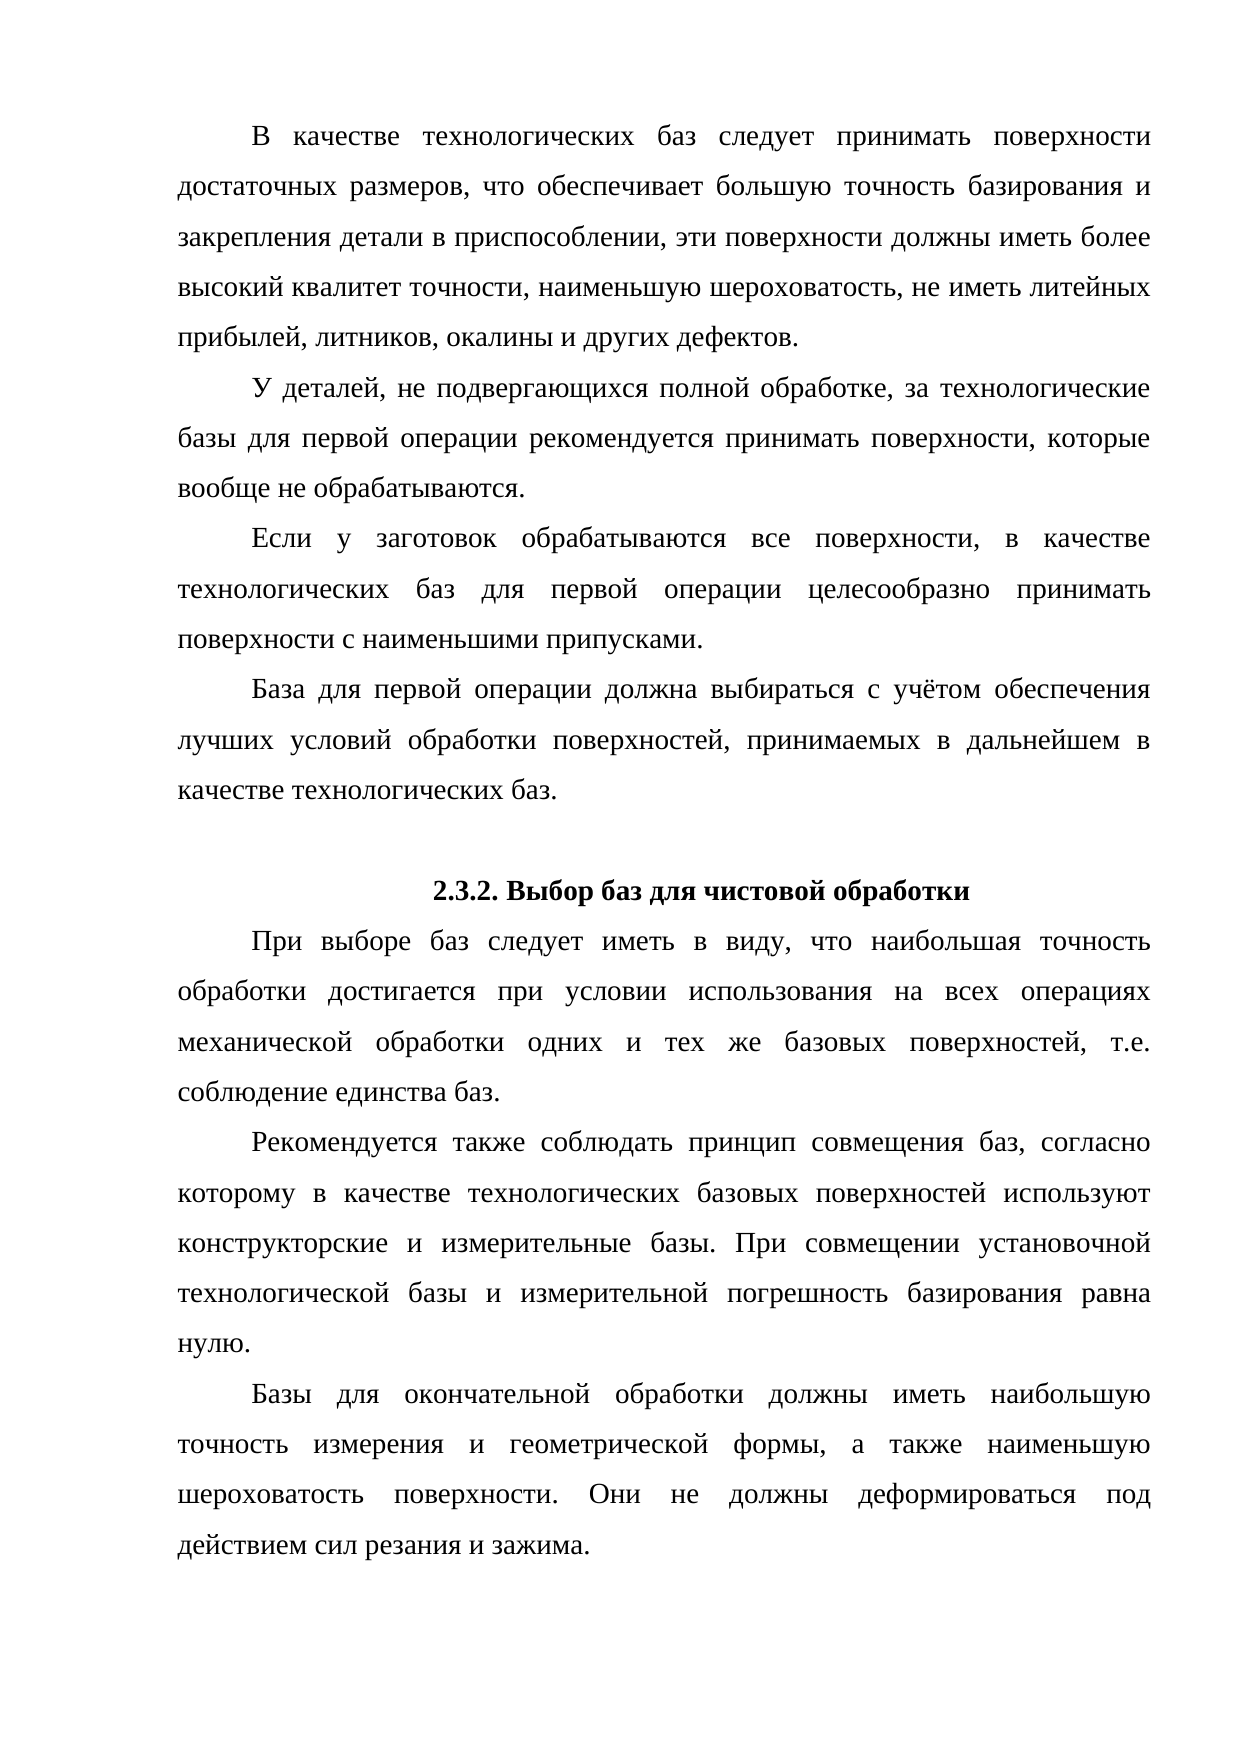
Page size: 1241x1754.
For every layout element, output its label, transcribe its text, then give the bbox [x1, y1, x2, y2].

text 2.3.2. Выбор баз для чистовой обработки [177, 873, 1152, 906]
text В качестве технологических баз следует принимать поверхности достаточных размеров, что обеспечивает большую точность базирования и закрепления детали в приспособлении, эти поверхности должны иметь более высокий квалитет точности, наименьшую шероховатость, не иметь литейных прибылей, литников, окалины и других дефектов. [177, 118, 1152, 353]
text Если у заготовок обрабатываются все поверхности, в качестве технологических баз для первой операции целесообразно принимать поверхности с наименьшими припусками. [177, 521, 1152, 655]
text База для первой операции должна выбираться с учётом обеспечения лучших условий обработки поверхностей, принимаемых в дальнейшем в качестве технологических баз. [177, 672, 1152, 806]
text Базы для окончательной обработки должны иметь наибольшую точность измерения и геометрической формы, а также наименьшую шероховатость поверхности. Они не должны деформироваться под действием сил резания и зажима. [177, 1376, 1152, 1560]
text У деталей, не подвергающихся полной обработке, за технологические базы для первой операции рекомендуется принимать поверхности, которые вообще не обрабатываются. [177, 370, 1152, 504]
text При выборе баз следует иметь в виду, что наибольшая точность обработки достигается при условии использования на всех операциях механической обработки одних и тех же базовых поверхностей, т.е. соблюдение единства баз. [177, 923, 1152, 1108]
text Рекомендуется также соблюдать принцип совмещения баз, согласно которому в качестве технологических базовых поверхностей используют конструкторские и измерительные базы. При совмещении установочной технологической базы и измерительной погрешность базирования равна нулю. [177, 1124, 1152, 1359]
